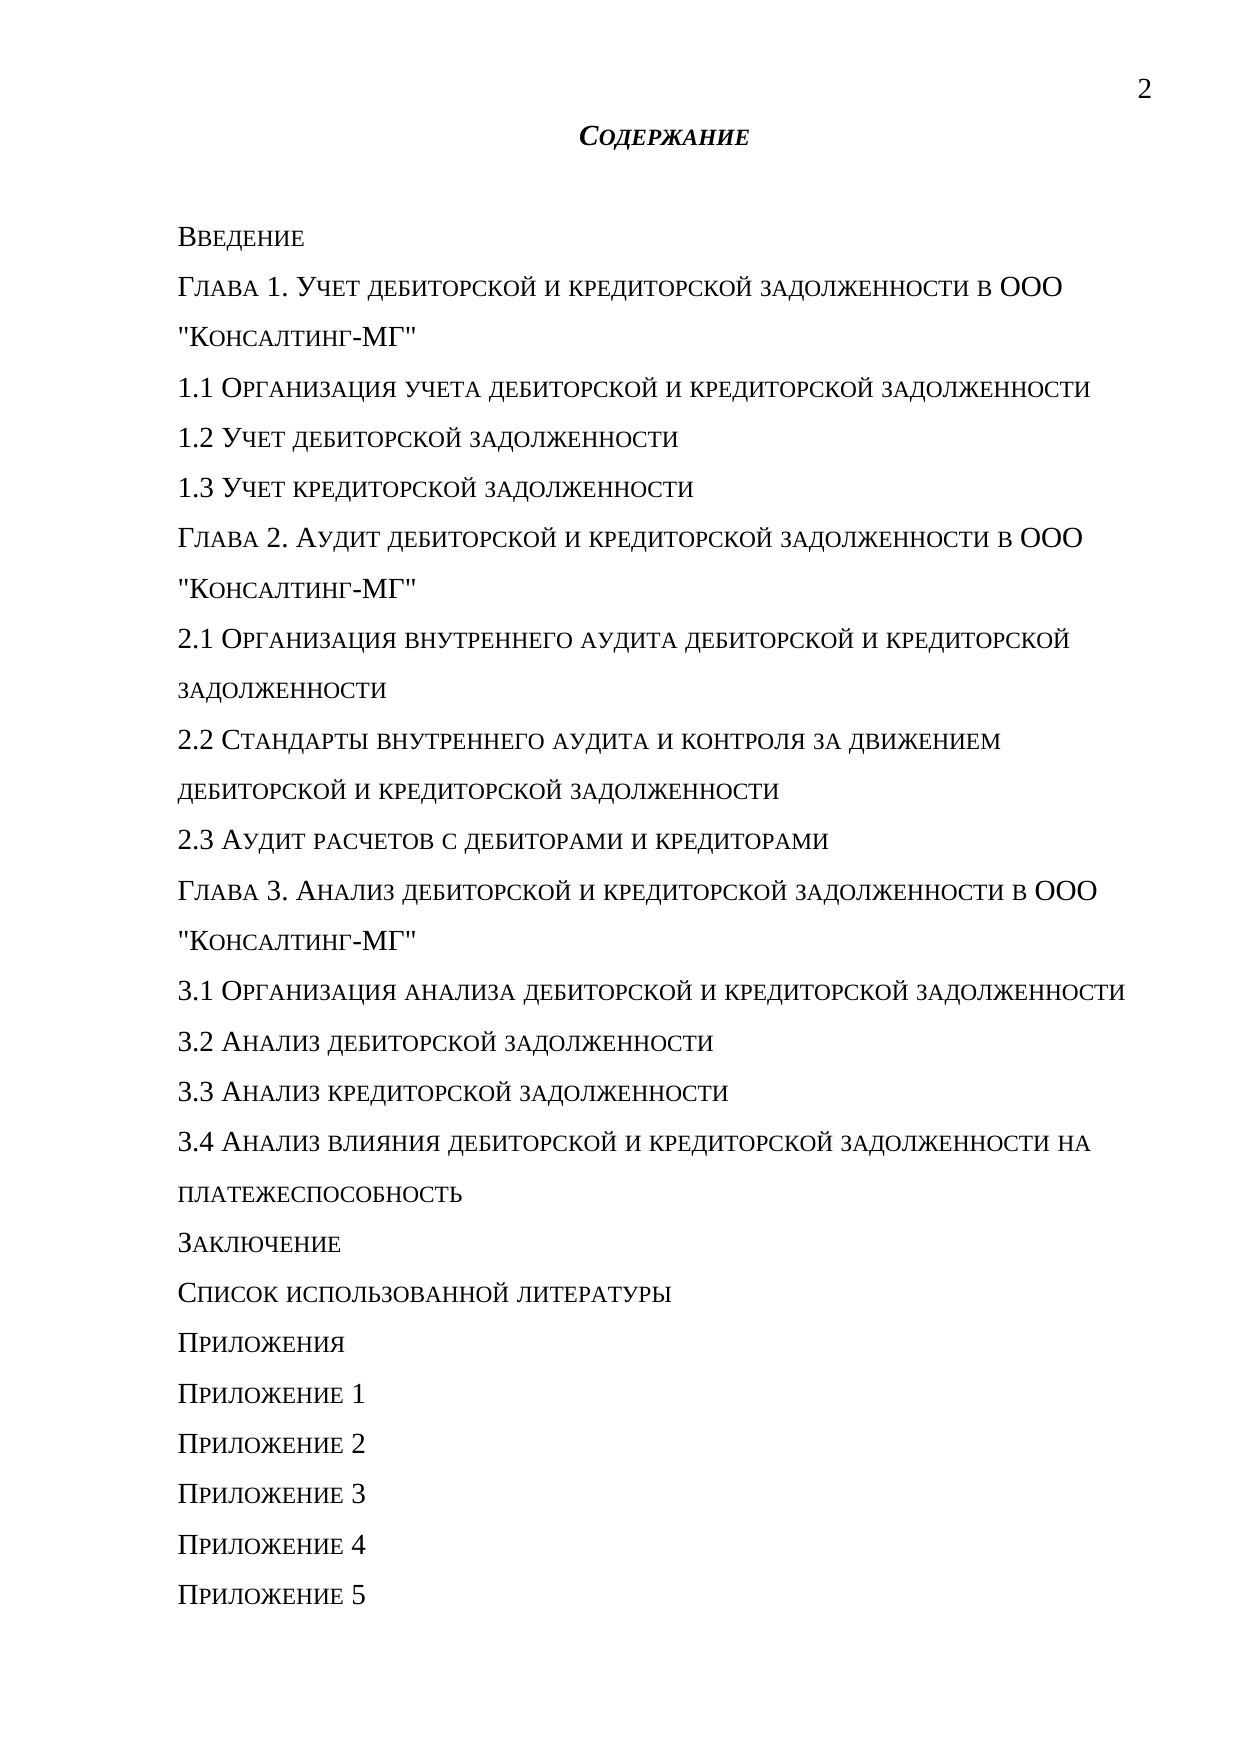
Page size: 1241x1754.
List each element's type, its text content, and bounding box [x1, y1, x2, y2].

text 1.1 Организация учета дебиторской и кредиторской задолженности [177, 370, 1152, 403]
text 3.3 Анализ кредиторской задолженности [177, 1074, 1152, 1108]
text 3.4 Анализ влияния дебиторской и кредиторской задолженности на платежеспособность [177, 1124, 1152, 1208]
text Глава 3. Анализ дебиторской и кредиторской задолженности в ООО "Консалтинг-МГ" [177, 873, 1152, 957]
text Список использованной литературы [177, 1275, 1152, 1309]
text Приложение 1 [177, 1376, 1152, 1409]
text Приложение 3 [177, 1477, 1152, 1510]
text Приложение 5 [177, 1577, 1152, 1611]
text 2.2 Стандарты внутреннего аудита и контроля за движением дебиторской и кредиторской задолженности [177, 722, 1152, 806]
text Приложение 4 [177, 1527, 1152, 1560]
text 2.3 Аудит расчетов с дебиторами и кредиторами [177, 822, 1152, 856]
text Содержание [177, 118, 1152, 152]
text Приложения [177, 1326, 1152, 1359]
text Глава 1. Учет дебиторской и кредиторской задолженности в ООО "Консалтинг-МГ" [177, 269, 1152, 353]
text 2.1 Организация внутреннего аудита дебиторской и кредиторской задолженности [177, 621, 1152, 705]
text Введение [177, 219, 1152, 252]
text 3.2 Анализ дебиторской задолженности [177, 1024, 1152, 1057]
text 3.1 Организация анализа дебиторской и кредиторской задолженности [177, 973, 1152, 1007]
text 1.3 Учет кредиторской задолженности [177, 470, 1152, 504]
text 1.2 Учет дебиторской задолженности [177, 420, 1152, 453]
text Приложение 2 [177, 1426, 1152, 1460]
text Заключение [177, 1225, 1152, 1258]
text Глава 2. Аудит дебиторской и кредиторской задолженности в ООО "Консалтинг-МГ" [177, 521, 1152, 604]
